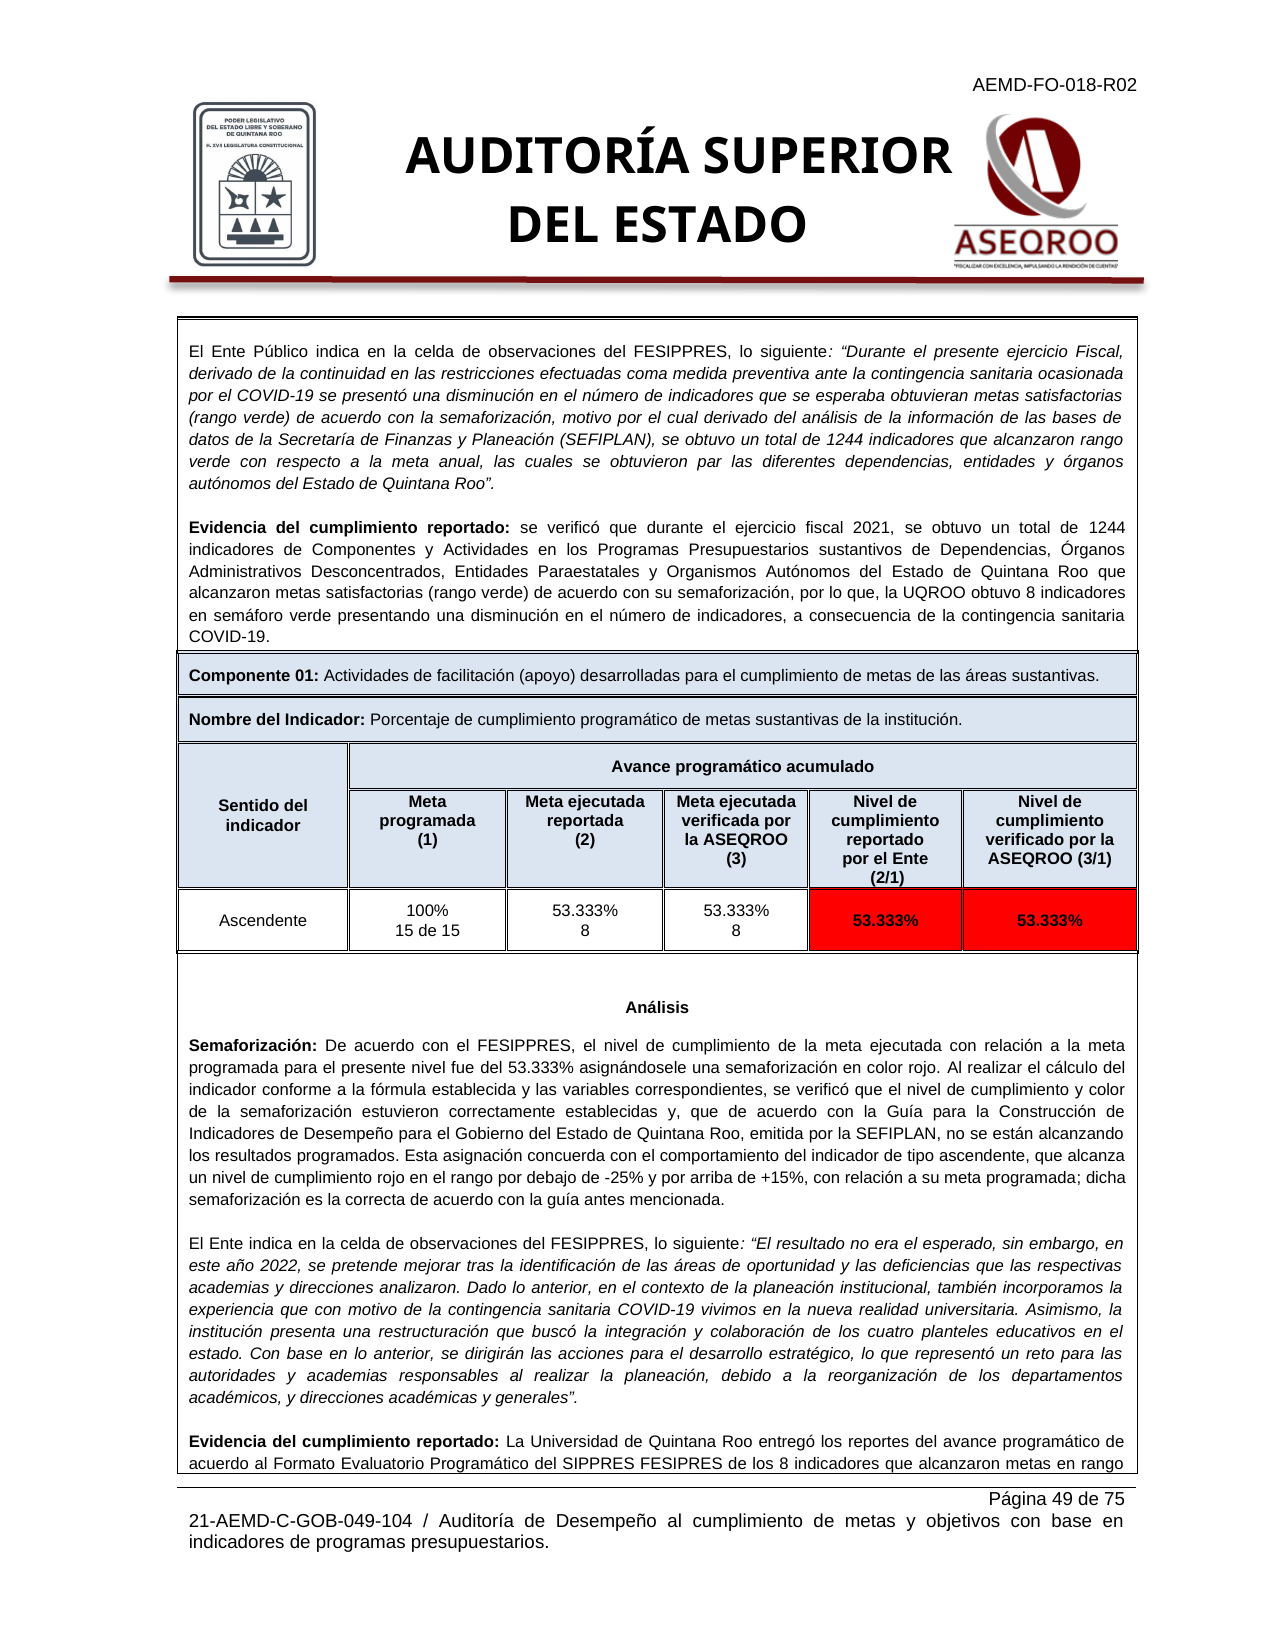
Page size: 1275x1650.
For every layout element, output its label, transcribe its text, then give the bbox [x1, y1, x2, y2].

picture [191, 100, 318, 268]
table_cell Componente 01: Actividades de facilitación (apoyo) desarrolladas para el cumplimiento de metas de las áreas sustantivas. [179, 654, 1136, 694]
table_cell Meta programada (1) [350, 791, 505, 887]
table_cell 53.333% 8 [508, 890, 662, 950]
table_cell 53.333% [810, 890, 961, 950]
table_cell 53.333% 8 [665, 890, 807, 950]
table_cell 100% 15 de 15 [350, 890, 505, 950]
table_cell Sentido del indicador [179, 744, 347, 887]
table_cell Nivel de cumplimiento reportado por el Ente (2/1) [810, 791, 961, 887]
table_cell Nivel de cumplimiento verificado por la ASEQROO (3/1) [964, 791, 1136, 887]
table_cell Nombre del Indicador: Porcentaje de cumplimiento programático de metas sustantivas de la institución. [179, 698, 1136, 741]
table_cell Meta ejecutada reportada (2) [508, 791, 662, 887]
table_cell Avance programático acumulado [350, 744, 1136, 788]
table_cell Meta ejecutada verificada por la ASEQROO (3) [665, 791, 807, 887]
table_cell 53.333% [964, 890, 1136, 950]
table_cell Ascendente [179, 890, 347, 950]
picture [954, 114, 1118, 269]
